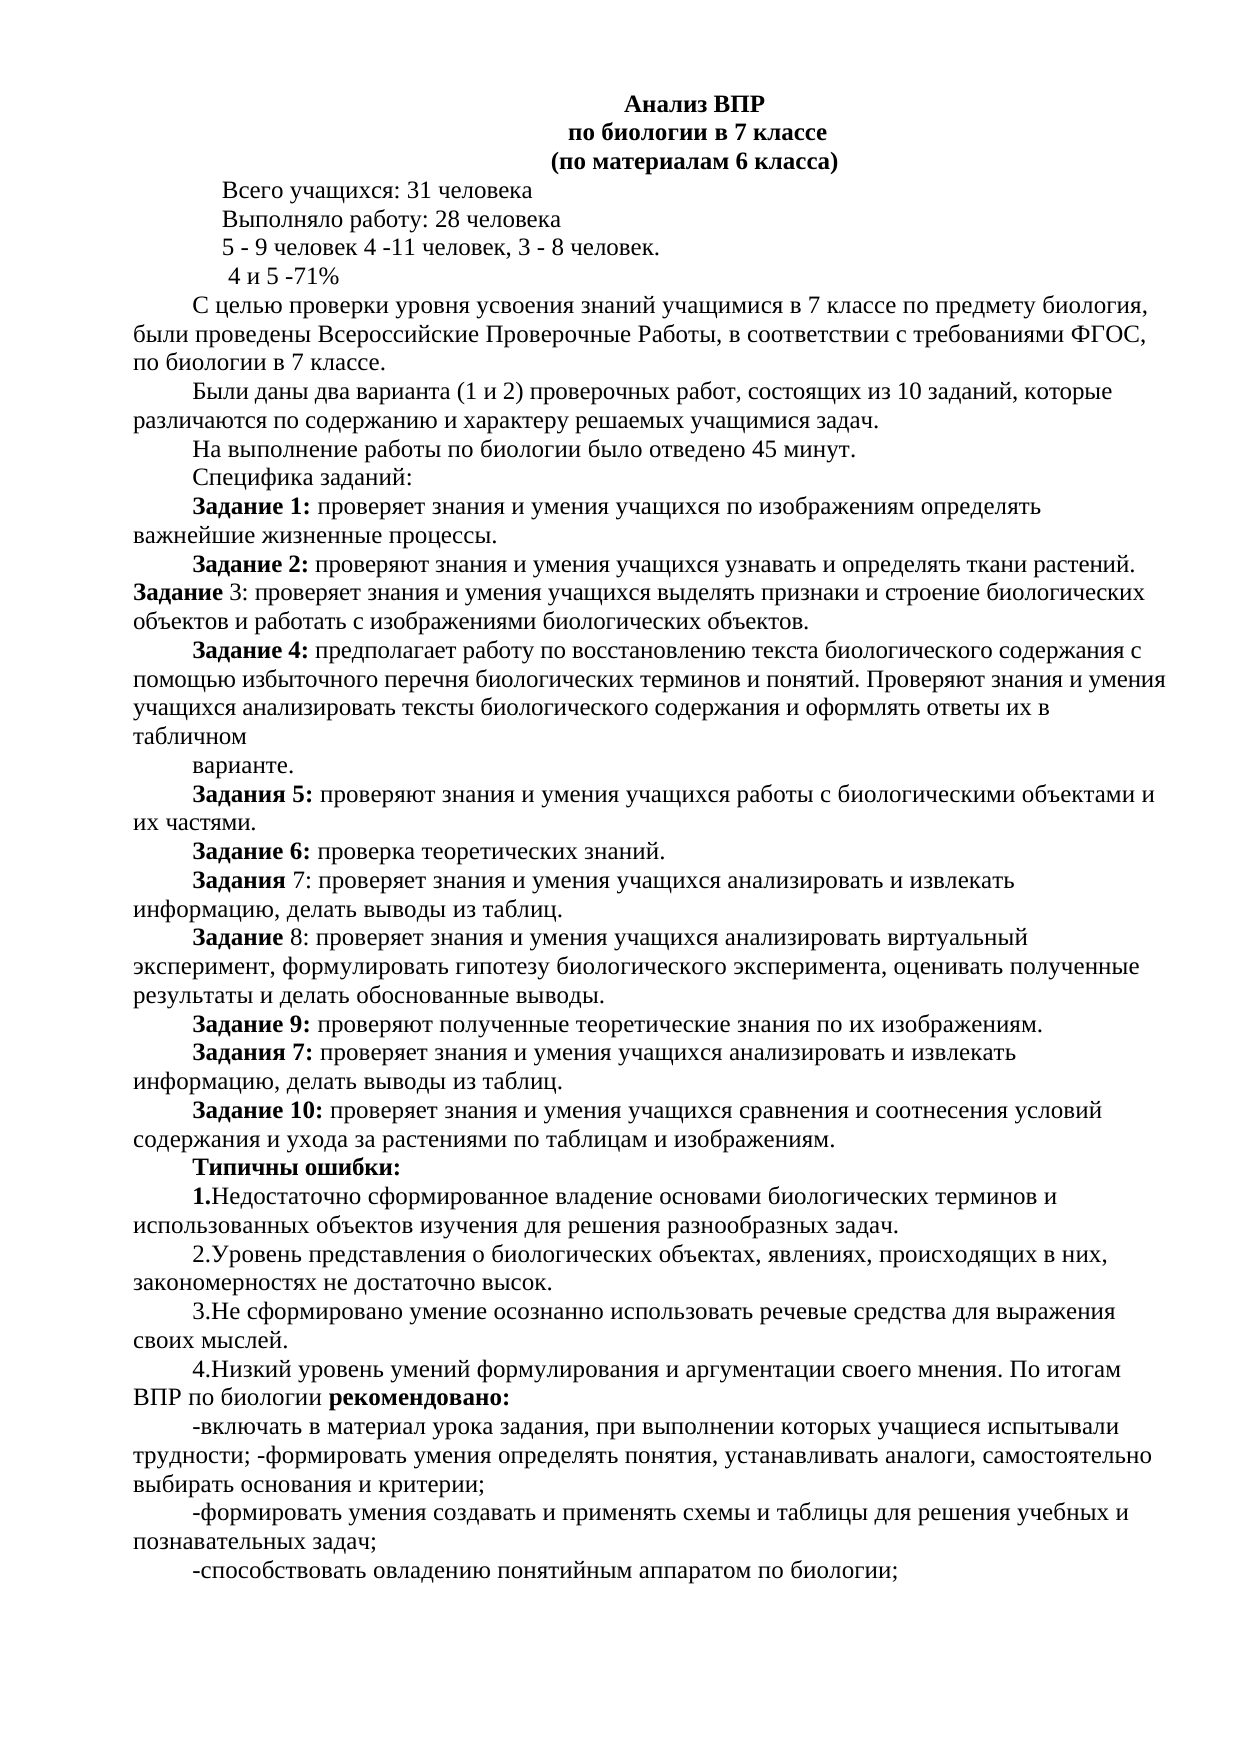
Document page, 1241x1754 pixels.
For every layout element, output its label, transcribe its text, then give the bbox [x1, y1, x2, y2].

text 2.Уровень представления о биологических объектах, явлениях, происходящих в них, закономерностях не достаточно высок. [133, 1239, 1167, 1296]
text -включать в материал урока задания, при выполнении которых учащиеся испытывали трудности; -формировать умения определять понятия, устанавливать аналоги, самостоятельно выбирать основания и критерии; [133, 1411, 1167, 1497]
text Типичны ошибки: [133, 1152, 1167, 1181]
text Задания 5: проверяют знания и умения учащихся работы с биологическими объектами и их частями. [133, 779, 1167, 836]
text Задание 4: предполагает работу по восстановлению текста биологического содержания с помощью избыточного перечня биологических терминов и понятий. Проверяют знания и умения учащихся анализировать тексты биологического содержания и оформлять ответы их в табличном [133, 635, 1167, 750]
text (по материалам 6 класса) [133, 146, 1167, 175]
text по биологии в 7 классе [133, 117, 1167, 146]
text Задание 10: проверяет знания и умения учащихся сравнения и соотнесения условий содержания и ухода за растениями по таблицам и изображениям. [133, 1095, 1167, 1152]
text -способствовать овладению понятийным аппаратом по биологии; [133, 1555, 1167, 1584]
text Всего учащихся: 31 человека [133, 175, 1167, 204]
text Выполняло работу: 28 человека [133, 204, 1167, 232]
text Анализ ВПР [133, 89, 1167, 117]
text Задание 9: проверяют полученные теоретические знания по их изображениям. [133, 1009, 1167, 1037]
text Задание 8: проверяет знания и умения учащихся анализировать виртуальный эксперимент, формулировать гипотезу биологического эксперимента, оценивать полученные результаты и делать обоснованные выводы. [133, 922, 1167, 1009]
text 3.Не сформировано умение осознанно использовать речевые средства для выражения своих мыслей. [133, 1296, 1167, 1354]
text -формировать умения создавать и применять схемы и таблицы для решения учебных и познавательных задач; [133, 1497, 1167, 1555]
text Задания 7: проверяет знания и умения учащихся анализировать и извлекать информацию, делать выводы из таблиц. [133, 1037, 1167, 1095]
text Задание 2: проверяют знания и умения учащихся узнавать и определять ткани растений. Задание 3: проверяет знания и умения учащихся выделять признаки и строение биологических объектов и работать с изображениями биологических объектов. [133, 549, 1167, 635]
text 4 и 5 -71% [133, 261, 1167, 290]
text Специфика заданий: [133, 462, 1167, 491]
text На выполнение работы по биологии было отведено 45 минут. [133, 434, 1167, 462]
text 5 - 9 человек 4 -11 человек, 3 - 8 человек. [133, 232, 1167, 261]
text варианте. [133, 750, 1167, 779]
text Задание 6: проверка теоретических знаний. [133, 836, 1167, 865]
text 1.Недостаточно сформированное владение основами биологических терминов и использованных объектов изучения для решения разнообразных задач. [133, 1181, 1167, 1239]
text 4.Низкий уровень умений формулирования и аргументации своего мнения. По итогам ВПР по биологии рекомендовано: [133, 1354, 1167, 1411]
text Были даны два варианта (1 и 2) проверочных работ, состоящих из 10 заданий, которые различаются по содержанию и характеру решаемых учащимися задач. [133, 376, 1167, 434]
text Задания 7: проверяет знания и умения учащихся анализировать и извлекать информацию, делать выводы из таблиц. [133, 865, 1167, 922]
text С целью проверки уровня усвоения знаний учащимися в 7 классе по предмету биология, были проведены Всероссийские Проверочные Работы, в соответствии с требованиями ФГОС, по биологии в 7 классе. [133, 290, 1167, 376]
text Задание 1: проверяет знания и умения учащихся по изображениям определять важнейшие жизненные процессы. [133, 491, 1167, 549]
